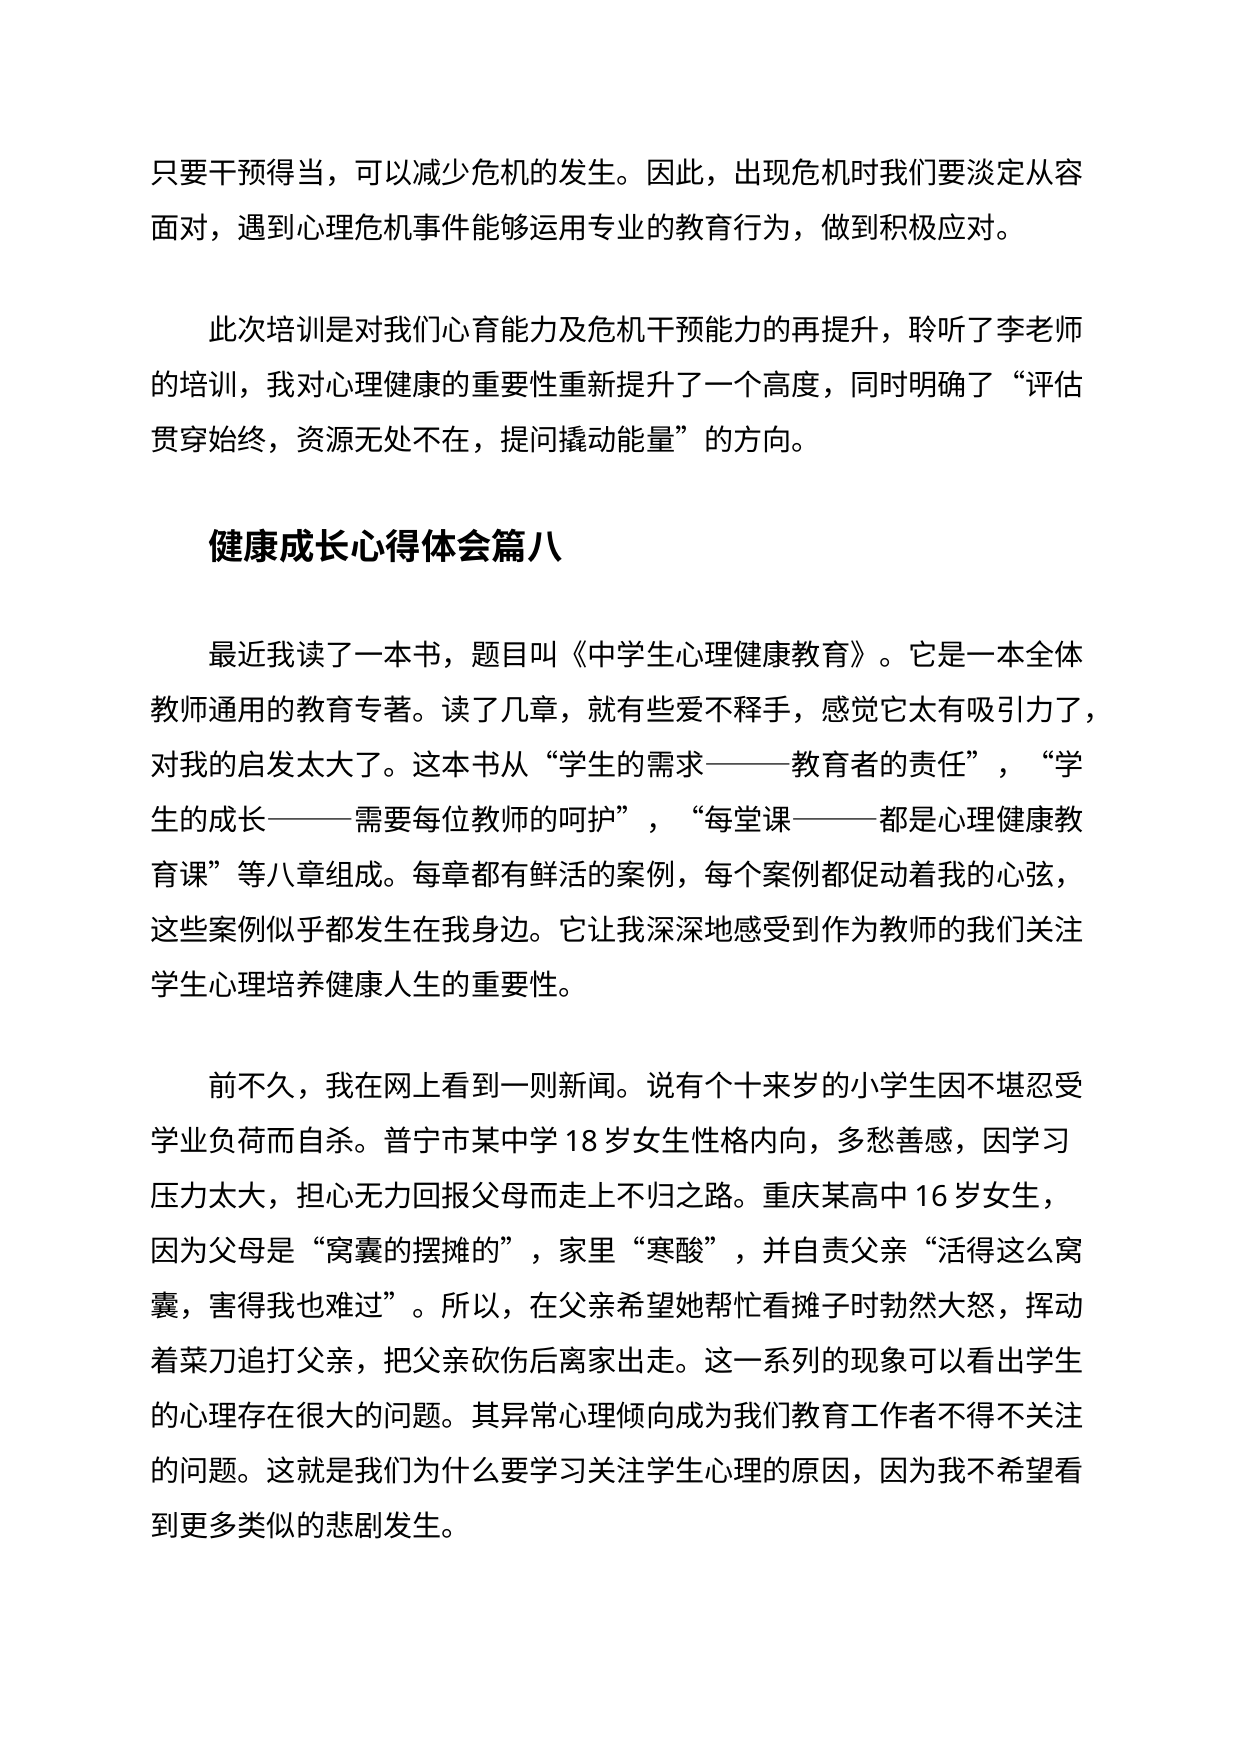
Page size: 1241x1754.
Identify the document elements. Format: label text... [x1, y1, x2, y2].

text 前不久，我在网上看到一则新闻。说有个十来岁的小学生因不堪忍受学业负荷而自杀。普宁市某中学18岁女生性格内向，多愁善感，因学习压力太大，担心无力回报父母而走上不归之路。重庆某高中16岁女生，因为父母是“窝囊的摆摊的”，家里“寒酸”，并自责父亲“活得这么窝囊，害得我也难过”。所以，在父亲希望她帮忙看摊子时勃然大怒，挥动着菜刀追打父亲，把父亲砍伤后离家出走。这一系列的现象可以看出学生的心理存在很大的问题。其异常心理倾向成为我们教育工作者不得不关注的问题。这就是我们为什么要学习关注学生心理的原因，因为我不希望看到更多类似的悲剧发生。 [150, 1063, 1090, 1544]
text 最近我读了一本书，题目叫《中学生心理健康教育》。它是一本全体教师通用的教育专著。读了几章，就有些爱不释手，感觉它太有吸引力了，对我的启发太大了。这本书从“学生的需求———教育者的责任”，“学生的成长———需要每位教师的呵护”，“每堂课———都是心理健康教育课”等八章组成。每章都有鲜活的案例，每个案例都促动着我的心弦，这些案例似乎都发生在我身边。它让我深深地感受到作为教师的我们关注学生心理培养健康人生的重要性。 [150, 632, 1090, 1003]
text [150, 150, 1090, 247]
text 此次培训是对我们心育能力及危机干预能力的再提升，聆听了李老师的培训，我对心理健康的重要性重新提升了一个高度，同时明确了“评估贯穿始终，资源无处不在，提问撬动能量”的方向。 [150, 307, 1090, 459]
text 健康成长心得体会篇八 [150, 518, 1090, 569]
